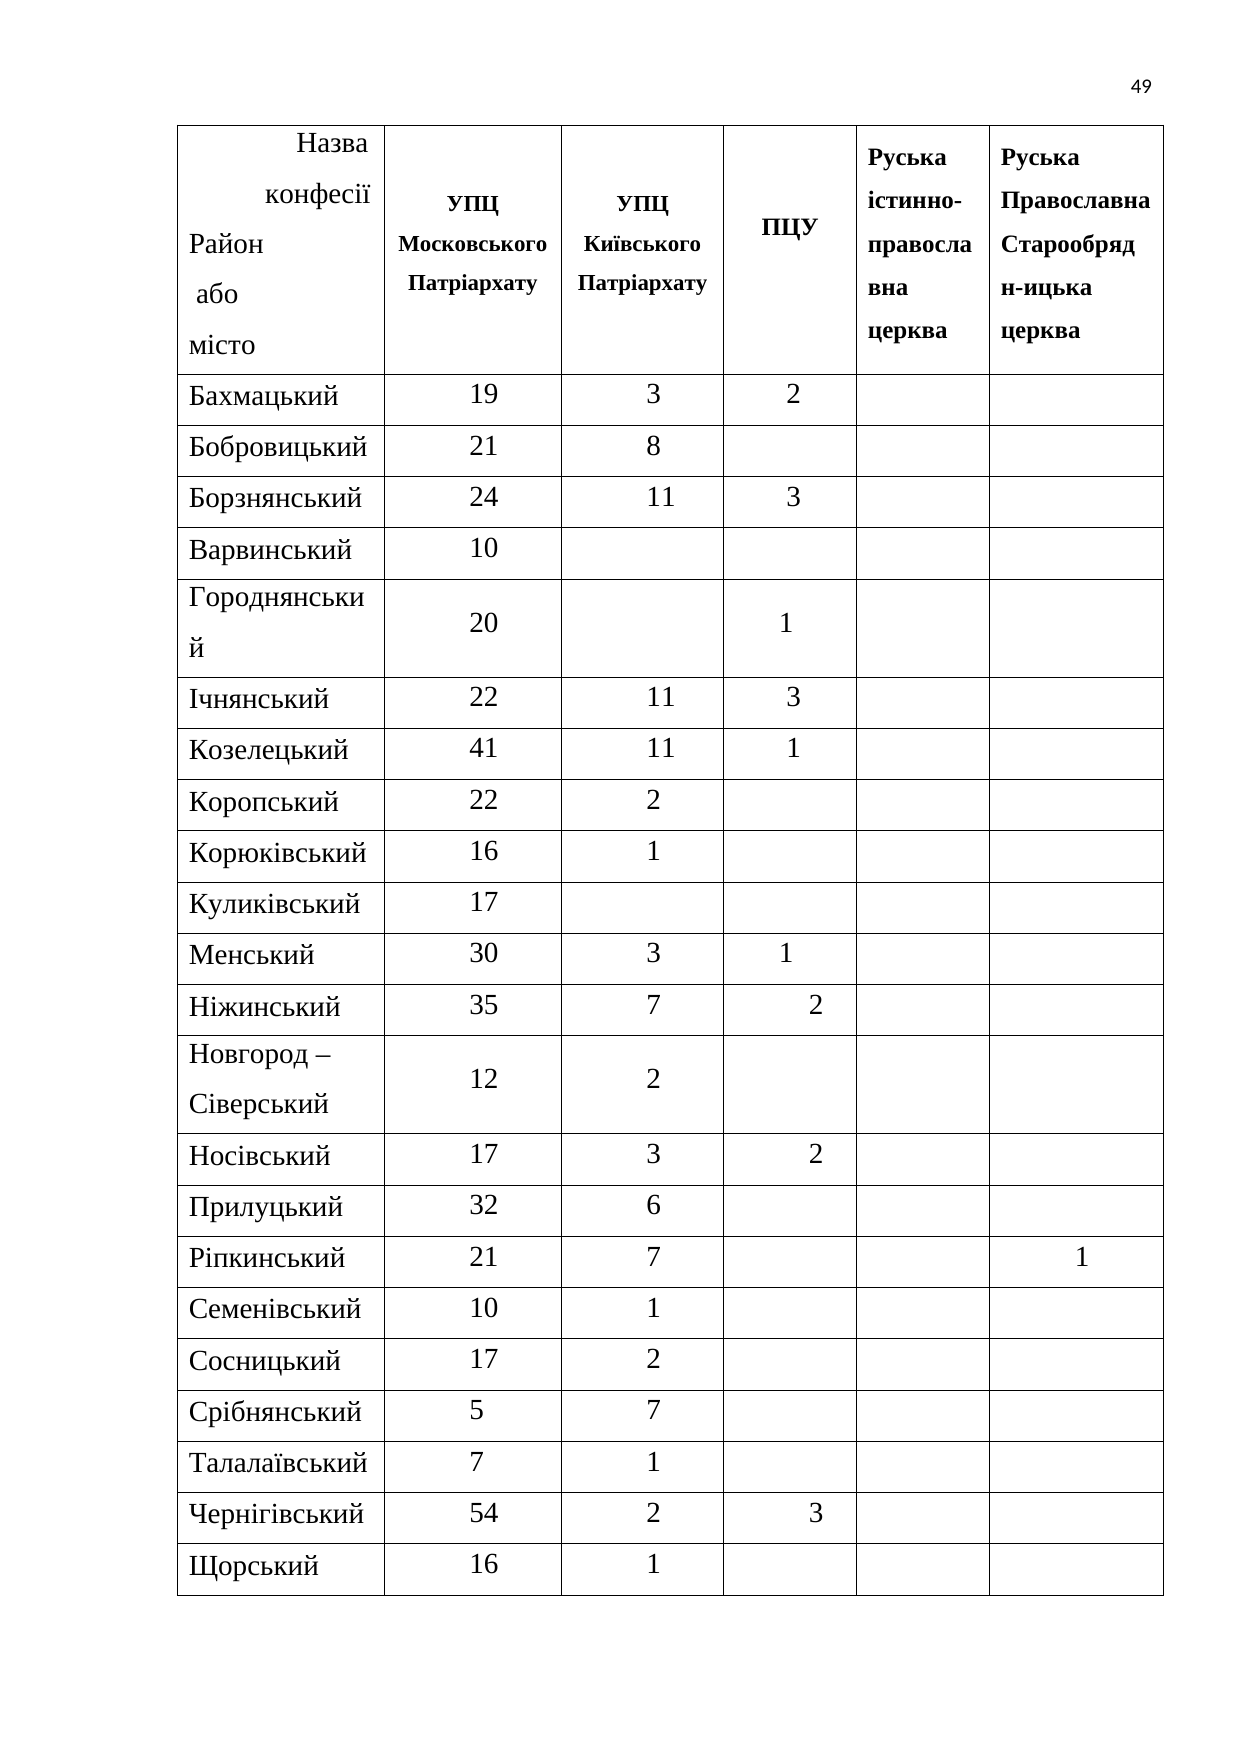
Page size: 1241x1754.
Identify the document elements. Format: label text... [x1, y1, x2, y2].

table_cell 2 [562, 1036, 723, 1133]
table_cell [857, 528, 989, 578]
table_cell 2 [562, 780, 723, 830]
table_cell Прилуцький [178, 1186, 384, 1236]
table_cell 10 [385, 528, 561, 578]
table_cell [724, 1544, 856, 1594]
table_cell 1 [724, 580, 856, 677]
table_cell [857, 1036, 989, 1133]
table_cell [724, 528, 856, 578]
table_cell Талалаївський [178, 1442, 384, 1492]
table_cell [724, 831, 856, 882]
table_cell Куликівський [178, 883, 384, 933]
table_cell 12 [385, 1036, 561, 1133]
table_cell [857, 580, 989, 677]
table_cell [724, 1339, 856, 1389]
table_cell 17 [385, 1134, 561, 1184]
table_cell 1 [724, 934, 856, 984]
table_cell Бобровицький [178, 426, 384, 476]
table_cell 3 [724, 477, 856, 527]
table_cell 3 [562, 375, 723, 425]
table_cell 7 [562, 1391, 723, 1441]
table_cell [990, 831, 1163, 882]
table_cell 8 [562, 426, 723, 476]
table_cell [990, 580, 1163, 677]
table_cell [857, 883, 989, 933]
table_cell 7 [385, 1442, 561, 1492]
table_header Назва конфесії Район або місто [178, 126, 384, 373]
table_cell 19 [385, 375, 561, 425]
table_cell [724, 883, 856, 933]
table_cell Бахмацький [178, 375, 384, 425]
table_cell [857, 934, 989, 984]
table_cell [857, 1237, 989, 1287]
table_cell 7 [562, 1237, 723, 1287]
table_cell 2 [724, 985, 856, 1035]
table_cell 3 [562, 1134, 723, 1184]
table_cell [990, 1493, 1163, 1543]
table_cell 1 [562, 1442, 723, 1492]
table_cell 16 [385, 1544, 561, 1594]
table_cell [724, 1036, 856, 1133]
table_cell [562, 528, 723, 578]
table_cell Ріпкинський [178, 1237, 384, 1287]
table_cell [857, 678, 989, 728]
table_cell [562, 580, 723, 677]
table_cell 2 [562, 1493, 723, 1543]
table_cell Ніжинський [178, 985, 384, 1035]
table_cell Новгород –Сіверський [178, 1036, 384, 1133]
table_cell [857, 1186, 989, 1236]
table_cell [857, 1391, 989, 1441]
table_cell 30 [385, 934, 561, 984]
table_cell [857, 780, 989, 830]
table_cell [724, 1391, 856, 1441]
table_cell 20 [385, 580, 561, 677]
table_cell [857, 426, 989, 476]
table_cell 2 [724, 375, 856, 425]
table_cell [857, 1493, 989, 1543]
table_cell [990, 1186, 1163, 1236]
table_cell [724, 1442, 856, 1492]
table_cell [990, 1036, 1163, 1133]
table_cell 17 [385, 883, 561, 933]
table_cell Варвинський [178, 528, 384, 578]
table_cell [990, 477, 1163, 527]
table_cell [990, 883, 1163, 933]
table_cell 35 [385, 985, 561, 1035]
table_cell Борзнянський [178, 477, 384, 527]
table_cell [857, 985, 989, 1035]
table_cell 11 [562, 477, 723, 527]
table_cell [724, 1186, 856, 1236]
table_header Руська істинно- православна церква [857, 126, 989, 373]
table_cell 1 [562, 1288, 723, 1338]
table_cell 32 [385, 1186, 561, 1236]
table_cell [990, 729, 1163, 779]
table_cell [724, 426, 856, 476]
table_cell 10 [385, 1288, 561, 1338]
table_cell [857, 1442, 989, 1492]
table_cell Семенівський [178, 1288, 384, 1338]
table_cell [990, 528, 1163, 578]
table_cell Щорський [178, 1544, 384, 1594]
table_cell Корюківський [178, 831, 384, 882]
table_cell [990, 985, 1163, 1035]
table_cell 54 [385, 1493, 561, 1543]
table_header ПЦУ [724, 126, 856, 373]
table_cell 21 [385, 1237, 561, 1287]
table_cell 6 [562, 1186, 723, 1236]
table_cell Ічнянський [178, 678, 384, 728]
table_cell [990, 1134, 1163, 1184]
table_cell [857, 375, 989, 425]
table_cell Чернігівський [178, 1493, 384, 1543]
table_cell [857, 1339, 989, 1389]
table_cell 22 [385, 678, 561, 728]
table_cell [724, 1237, 856, 1287]
table_cell [990, 1391, 1163, 1441]
table_cell 1 [724, 729, 856, 779]
table_cell Носівський [178, 1134, 384, 1184]
table_cell [857, 729, 989, 779]
table_cell 21 [385, 426, 561, 476]
table_cell 1 [562, 831, 723, 882]
table_cell 16 [385, 831, 561, 882]
table_header УПЦ Київського Патріархату [562, 126, 723, 373]
table_cell [990, 1339, 1163, 1389]
table_cell Коропський [178, 780, 384, 830]
table_cell [990, 426, 1163, 476]
table_cell [857, 1134, 989, 1184]
table_header Руська Православна Старообрядн-ицька церква [990, 126, 1163, 373]
table_header УПЦ Московського Патріархату [385, 126, 561, 373]
table_cell [990, 934, 1163, 984]
table_cell [990, 1442, 1163, 1492]
table_cell 3 [724, 1493, 856, 1543]
table_cell [990, 780, 1163, 830]
table_cell 3 [724, 678, 856, 728]
table_cell [562, 883, 723, 933]
table_cell Сосницький [178, 1339, 384, 1389]
table_cell [857, 1544, 989, 1594]
table_cell 2 [562, 1339, 723, 1389]
table_cell [724, 780, 856, 830]
table_cell 22 [385, 780, 561, 830]
table_cell 1 [562, 1544, 723, 1594]
table_cell [990, 1544, 1163, 1594]
table_cell [857, 477, 989, 527]
table_cell [990, 678, 1163, 728]
table_cell [990, 1288, 1163, 1338]
table_cell 11 [562, 678, 723, 728]
table_cell 41 [385, 729, 561, 779]
table_cell [724, 1288, 856, 1338]
table_cell [990, 375, 1163, 425]
table_cell 17 [385, 1339, 561, 1389]
table_cell 3 [562, 934, 723, 984]
table_cell [857, 1288, 989, 1338]
table_cell 1 [990, 1237, 1163, 1287]
table_cell [857, 831, 989, 882]
table_cell Козелецький [178, 729, 384, 779]
table_cell Менський [178, 934, 384, 984]
table_cell 24 [385, 477, 561, 527]
table_cell Срібнянський [178, 1391, 384, 1441]
table_cell 7 [562, 985, 723, 1035]
table_cell 11 [562, 729, 723, 779]
table_cell Городнянський [178, 580, 384, 677]
table_cell 2 [724, 1134, 856, 1184]
table_cell 5 [385, 1391, 561, 1441]
